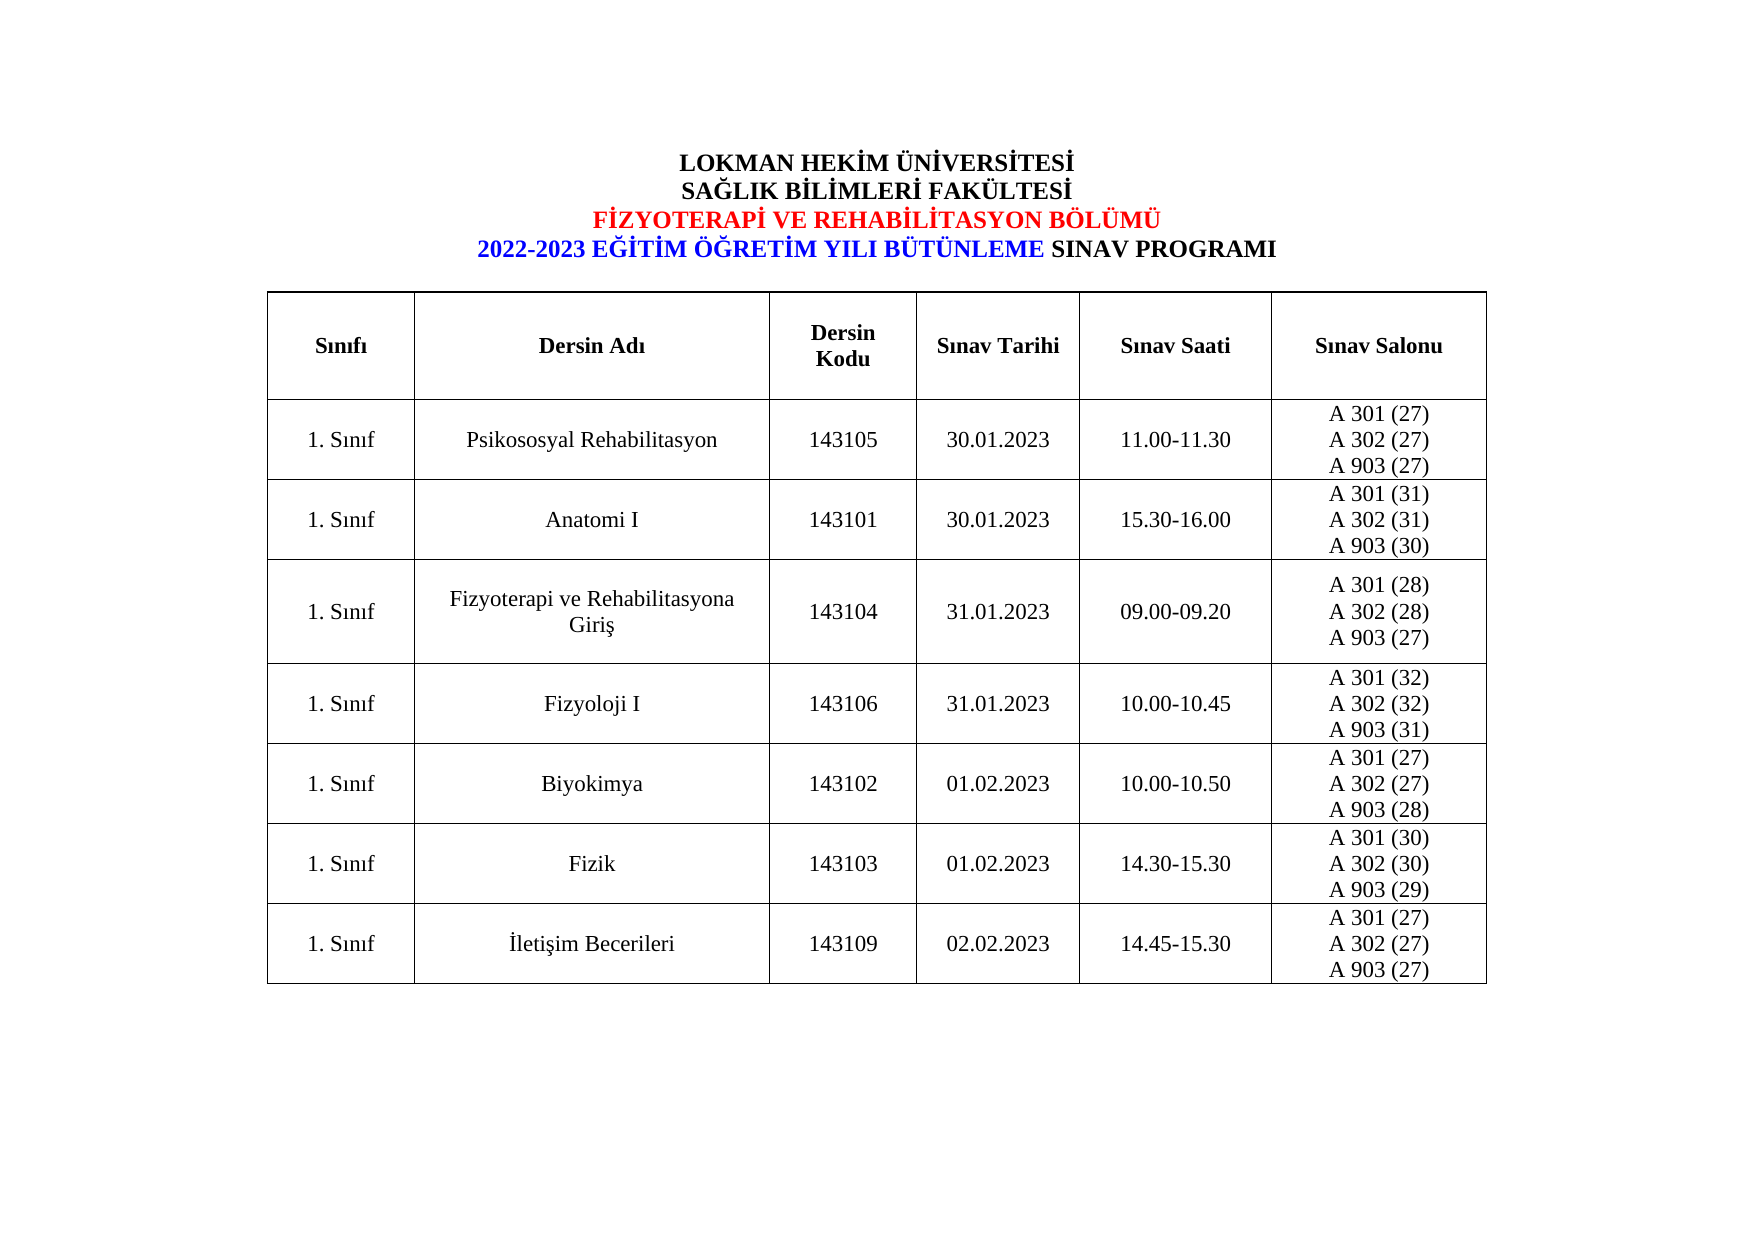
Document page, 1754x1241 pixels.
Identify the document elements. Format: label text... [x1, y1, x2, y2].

table_header Sınıfı [268, 293, 414, 398]
table_header Sınav Salonu [1272, 293, 1486, 398]
table_cell A 301 (27) A 302 (27) A 903 (27) [1272, 400, 1486, 479]
table_cell 10.00-10.50 [1080, 744, 1271, 823]
table_cell Biyokimya [415, 744, 769, 823]
text 2022-2023 EĞİTİM ÖĞRETİM YILI BÜTÜNLEME SINAV PROGRAMI [148, 234, 1606, 263]
table_cell 1. Sınıf [268, 480, 414, 559]
table_cell 14.45-15.30 [1080, 904, 1271, 983]
table_cell Fizik [415, 824, 769, 903]
table_cell 09.00-09.20 [1080, 560, 1271, 662]
table_cell 31.01.2023 [917, 664, 1079, 743]
table_cell 02.02.2023 [917, 904, 1079, 983]
table_cell A 301 (27) A 302 (27) A 903 (27) [1272, 904, 1486, 983]
table_cell 143105 [770, 400, 916, 479]
table_header Dersin Kodu [770, 293, 916, 398]
table_cell 30.01.2023 [917, 400, 1079, 479]
table_cell A 301 (30) A 302 (30) A 903 (29) [1272, 824, 1486, 903]
table_header Sınav Tarihi [917, 293, 1079, 398]
table_cell 1. Sınıf [268, 904, 414, 983]
table_cell 10.00-10.45 [1080, 664, 1271, 743]
table_cell 15.30-16.00 [1080, 480, 1271, 559]
table_cell 11.00-11.30 [1080, 400, 1271, 479]
table_cell 143106 [770, 664, 916, 743]
table_header Sınav Saati [1080, 293, 1271, 398]
table_cell A 301 (32) A 302 (32) A 903 (31) [1272, 664, 1486, 743]
table_cell Psikososyal Rehabilitasyon [415, 400, 769, 479]
table_cell 143104 [770, 560, 916, 662]
table_cell 31.01.2023 [917, 560, 1079, 662]
table_cell İletişim Becerileri [415, 904, 769, 983]
text LOKMAN HEKİM ÜNİVERSİTESİ [148, 148, 1606, 176]
table_cell 1. Sınıf [268, 560, 414, 662]
table_cell Anatomi I [415, 480, 769, 559]
table_cell 143103 [770, 824, 916, 903]
table_cell A 301 (28) A 302 (28) A 903 (27) [1272, 560, 1486, 662]
text SAĞLIK BİLİMLERİ FAKÜLTESİ [148, 176, 1606, 205]
table_cell 01.02.2023 [917, 744, 1079, 823]
table_cell 1. Sınıf [268, 744, 414, 823]
table_cell Fizyoloji I [415, 664, 769, 743]
table_cell 30.01.2023 [917, 480, 1079, 559]
table_cell A 301 (27) A 302 (27) A 903 (28) [1272, 744, 1486, 823]
table_cell 01.02.2023 [917, 824, 1079, 903]
table_cell 143109 [770, 904, 916, 983]
table_cell 143101 [770, 480, 916, 559]
table_header Dersin Adı [415, 293, 769, 398]
table_cell 1. Sınıf [268, 824, 414, 903]
table_cell 1. Sınıf [268, 400, 414, 479]
table_cell A 301 (31) A 302 (31) A 903 (30) [1272, 480, 1486, 559]
table_cell 14.30-15.30 [1080, 824, 1271, 903]
table_cell 143102 [770, 744, 916, 823]
table_cell 1. Sınıf [268, 664, 414, 743]
table_cell Fizyoterapi ve Rehabilitasyona Giriş [415, 560, 769, 662]
text FİZYOTERAPİ VE REHABİLİTASYON BÖLÜMÜ [148, 205, 1606, 234]
